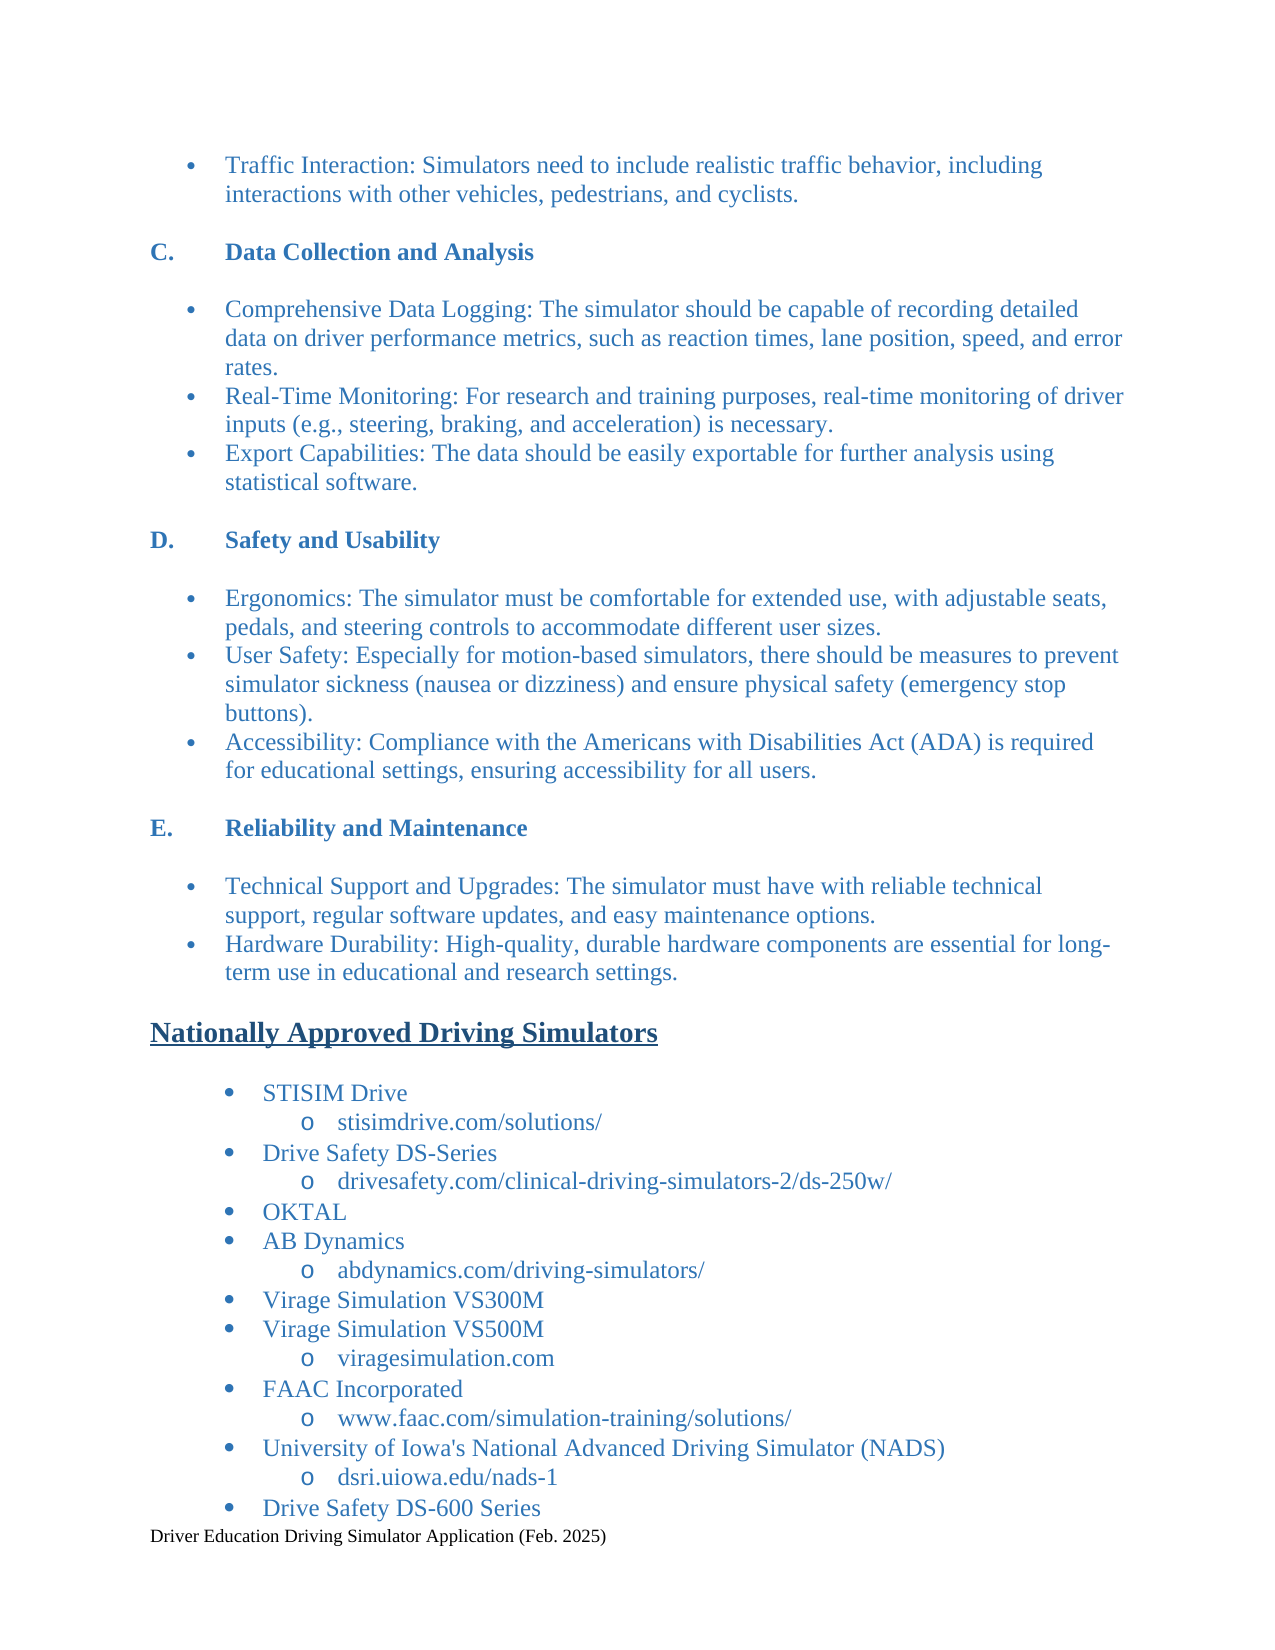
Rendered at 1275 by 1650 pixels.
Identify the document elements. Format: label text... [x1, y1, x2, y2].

text Nationally Approved Driving Simulators [150, 1015, 1125, 1049]
list drivesafety.com/clinical-driving-simulators-2/ds-250w/ [300, 1166, 1125, 1197]
list Ergonomics: The simulator must be comfortable for extended use, with adjustable seats, pedals, and steering controls to accommodate different user sizes. [187, 583, 1125, 640]
list Export Capabilities: The data should be easily exportable for further analysis using statistical software. [187, 438, 1125, 496]
list Real-Time Monitoring: For research and training purposes, real-time monitoring of driver inputs (e.g., steering, braking, and acceleration) is necessary. [187, 381, 1125, 438]
list Traffic Interaction: Simulators need to include realistic traffic behavior, including interactions with other vehicles, pedestrians, and cyclists. [187, 150, 1125, 207]
list University of Iowa's National Advanced Driving Simulator (NADS) [225, 1433, 1125, 1462]
list Hardware Durability: High-quality, durable hardware components are essential for long-term use in educational and research settings. [187, 929, 1125, 986]
list Virage Simulation VS500M [225, 1314, 1125, 1343]
list STISIM Drive [225, 1078, 1125, 1107]
list AB Dynamics [225, 1226, 1125, 1255]
list FAAC Incorporated [225, 1374, 1125, 1403]
list abdynamics.com/driving-simulators/ [300, 1255, 1125, 1286]
list Technical Support and Upgrades: The simulator must have with reliable technical support, regular software updates, and easy maintenance options. [187, 871, 1125, 929]
list Virage Simulation VS300M [225, 1286, 1125, 1314]
list Comprehensive Data Logging: The simulator should be capable of recording detailed data on driver performance metrics, such as reaction times, lane position, speed, and error rates. [187, 294, 1125, 381]
list www.faac.com/simulation-training/solutions/ [300, 1403, 1125, 1433]
text E. Reliability and Maintenance [150, 813, 1125, 842]
list Drive Safety DS-600 Series [225, 1493, 1125, 1522]
list stisimdrive.com/solutions/ [300, 1107, 1125, 1138]
list dsri.uiowa.edu/nads-1 [300, 1462, 1125, 1493]
list Accessibility: Compliance with the Americans with Disabilities Act (ADA) is required for educational settings, ensuring accessibility for all users. [187, 727, 1125, 784]
list User Safety: Especially for motion-based simulators, there should be measures to prevent simulator sickness (nausea or dizziness) and ensure physical safety (emergency stop buttons). [187, 640, 1125, 727]
list Drive Safety DS-Series [225, 1138, 1125, 1166]
text D. Safety and Usability [150, 525, 1125, 554]
list viragesimulation.com [300, 1343, 1125, 1374]
text C. Data Collection and Analysis [150, 237, 1125, 265]
list OKTAL [225, 1197, 1125, 1226]
